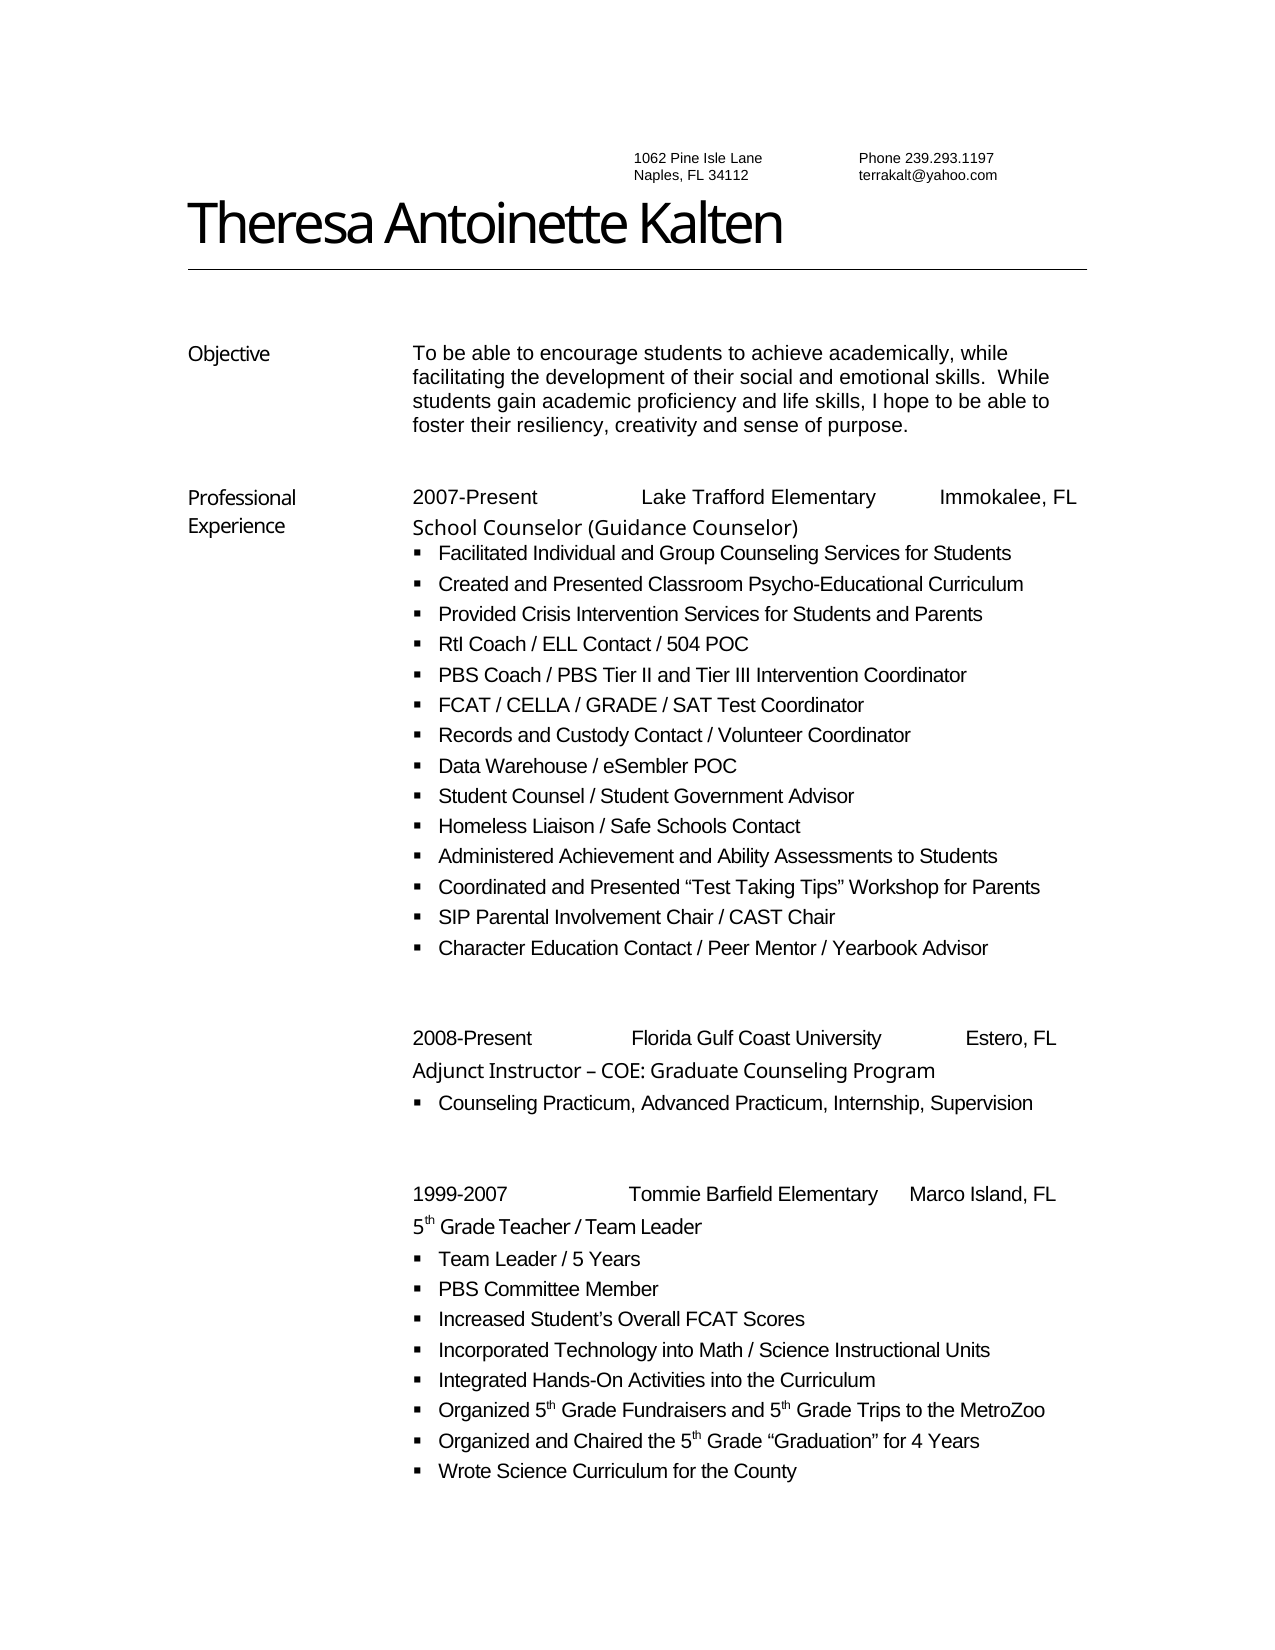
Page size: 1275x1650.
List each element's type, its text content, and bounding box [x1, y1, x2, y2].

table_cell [401, 460, 1095, 1489]
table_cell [176, 460, 401, 1489]
text Theresa Antoinette Kalten [187, 183, 1087, 270]
table_header Phone 239.293.1197 terrakalt@yahoo.com [848, 150, 1087, 183]
table_header [623, 150, 847, 183]
table_header Objective [176, 316, 401, 460]
table_header To be able to encourage students to achieve academically, while facilitating the development of their social and emotional skills. While students gain academic proficiency and life skills, I hope to be able to foster their resiliency, creativity and sense of purpose. [401, 316, 1095, 460]
